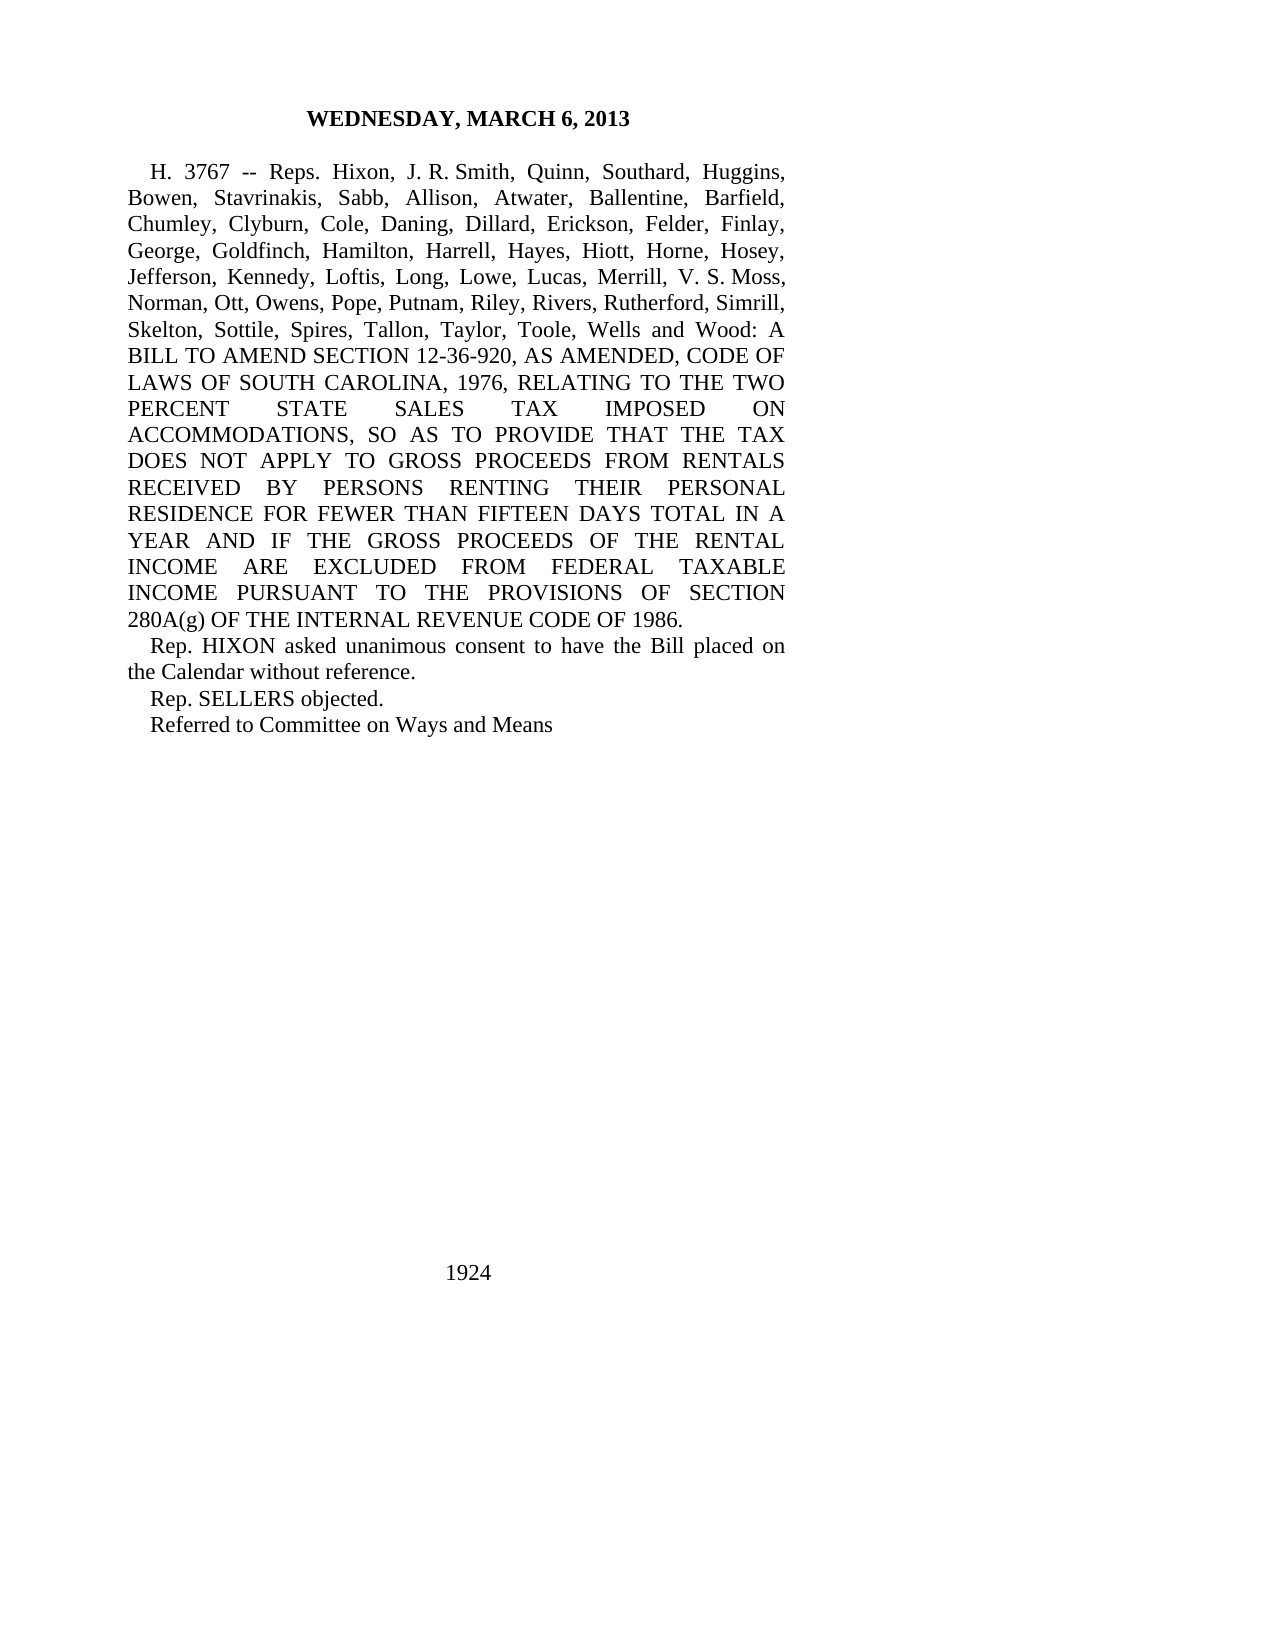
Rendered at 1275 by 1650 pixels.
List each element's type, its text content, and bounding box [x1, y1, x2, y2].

text Rep. SELLERS objected. [127, 685, 786, 711]
text Rep. HIXON asked unanimous consent to have the Bill placed on the Calendar without reference. [127, 632, 786, 685]
text H. 3767 -- Reps. Hixon, J. R. Smith, Quinn, Southard, Huggins, Bowen, Stavrinakis, Sabb, Allison, Atwater, Ballentine, Barfield, Chumley, Clyburn, Cole, Daning, Dillard, Erickson, Felder, Finlay, George, Goldfinch, Hamilton, Harrell, Hayes, Hiott, Horne, Hosey, Jefferson, Kennedy, Loftis, Long, Lowe, Lucas, Merrill, V. S. Moss, Norman, Ott, Owens, Pope, Putnam, Riley, Rivers, Rutherford, Simrill, Skelton, Sottile, Spires, Tallon, Taylor, Toole, Wells and Wood: A BILL TO AMEND SECTION 12-36-920, AS AMENDED, CODE OF LAWS OF SOUTH CAROLINA, 1976, RELATING TO THE TWO PERCENT STATE SALES TAX IMPOSED ON ACCOMMODATIONS, SO AS TO PROVIDE THAT THE TAX DOES NOT APPLY TO GROSS PROCEEDS FROM RENTALS RECEIVED BY PERSONS RENTING THEIR PERSONAL RESIDENCE FOR FEWER THAN FIFTEEN DAYS TOTAL IN A YEAR AND IF THE GROSS PROCEEDS OF THE RENTAL INCOME ARE EXCLUDED FROM FEDERAL TAXABLE INCOME PURSUANT TO THE PROVISIONS OF SECTION 280A(g) OF THE INTERNAL REVENUE CODE OF 1986. [127, 158, 786, 632]
text Referred to Committee on Ways and Means [127, 711, 786, 737]
